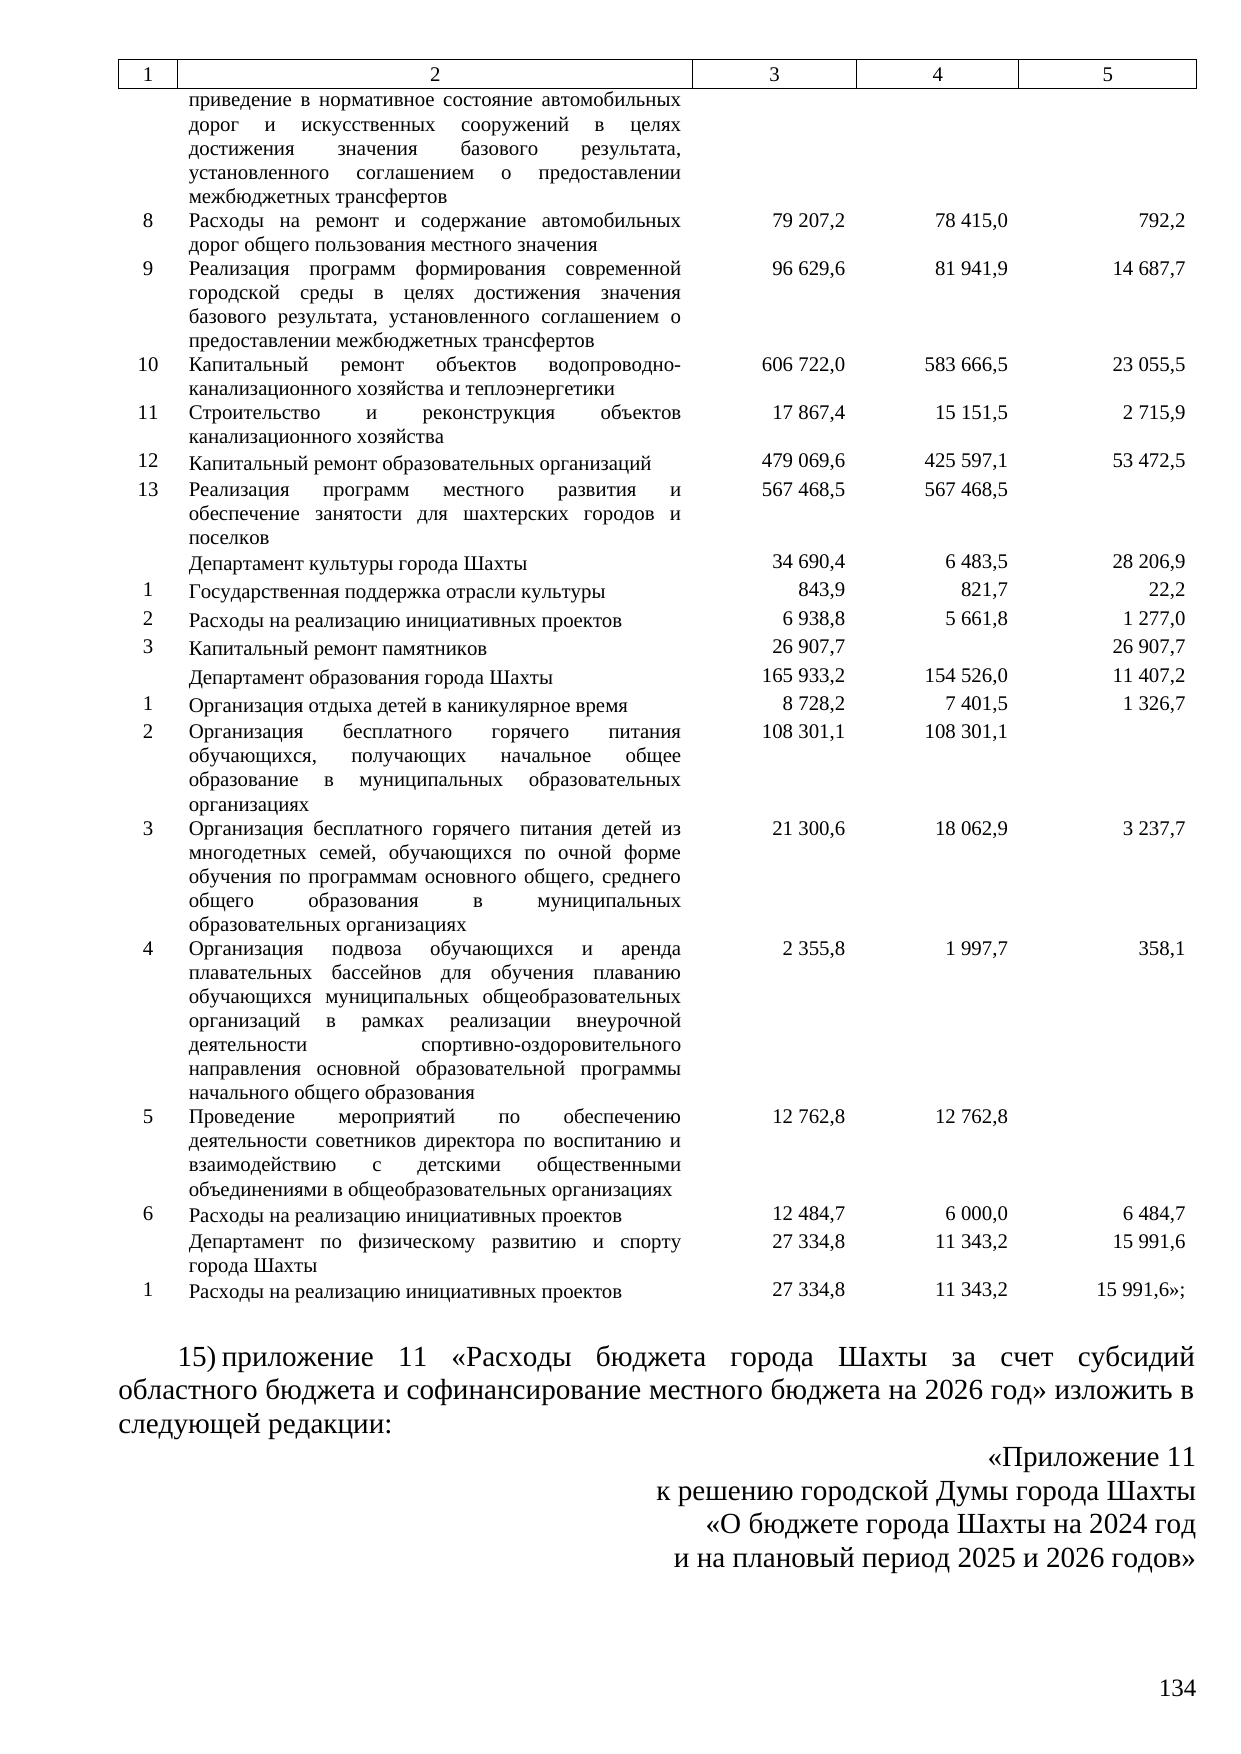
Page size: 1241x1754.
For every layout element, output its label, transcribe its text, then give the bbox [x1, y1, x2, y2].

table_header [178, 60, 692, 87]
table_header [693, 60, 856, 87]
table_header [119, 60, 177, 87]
text к решению городской Думы города Шахты [193, 1473, 1196, 1507]
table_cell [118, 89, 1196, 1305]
text «Приложение 11 [193, 1439, 1196, 1473]
text «О бюджете города Шахты на 2024 год [193, 1507, 1196, 1540]
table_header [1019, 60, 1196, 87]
text и на плановый период 2025 и 2026 годов» [193, 1540, 1196, 1574]
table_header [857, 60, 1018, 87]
list приложение 11 «Расходы бюджета города Шахты за счет субсидий областного бюджета и софинансирование местного бюджета на 2026 год» изложить в следующей редакции: [118, 1339, 1196, 1439]
